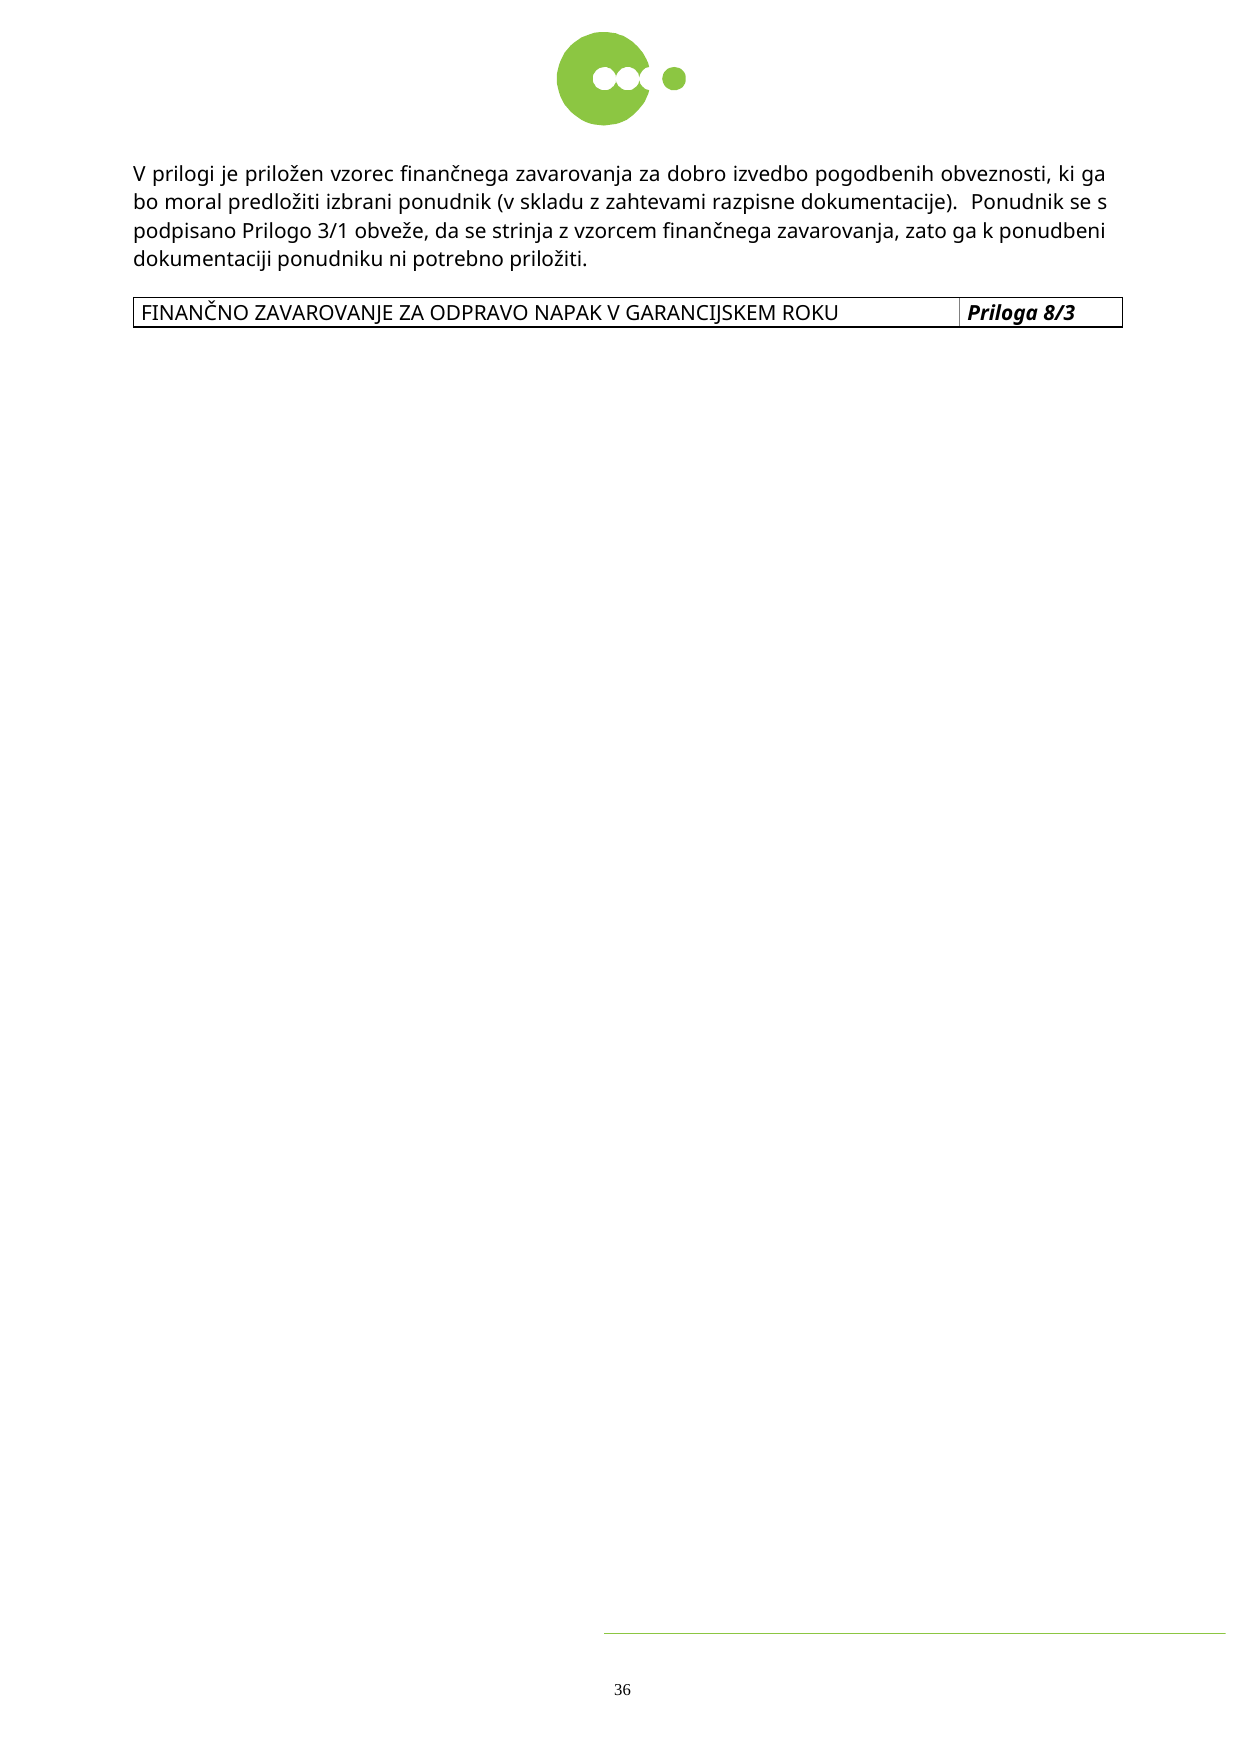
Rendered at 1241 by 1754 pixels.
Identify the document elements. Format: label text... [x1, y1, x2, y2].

table_header Priloga 8/3 [960, 298, 1122, 326]
text V prilogi je priložen vzorec finančnega zavarovanja za dobro izvedbo pogodbenih obveznosti, ki ga bo moral predložiti izbrani ponudnik (v skladu z zahtevami razpisne dokumentacije). Ponudnik se s podpisano Prilogo 3/1 obveže, da se strinja z vzorcem finančnega zavarovanja, zato ga k ponudbeni dokumentaciji ponudniku ni potrebno priložiti. [133, 159, 1107, 273]
table_header FINANČNO ZAVAROVANJE ZA ODPRAVO NAPAK V GARANCIJSKEM ROKU [134, 298, 959, 326]
